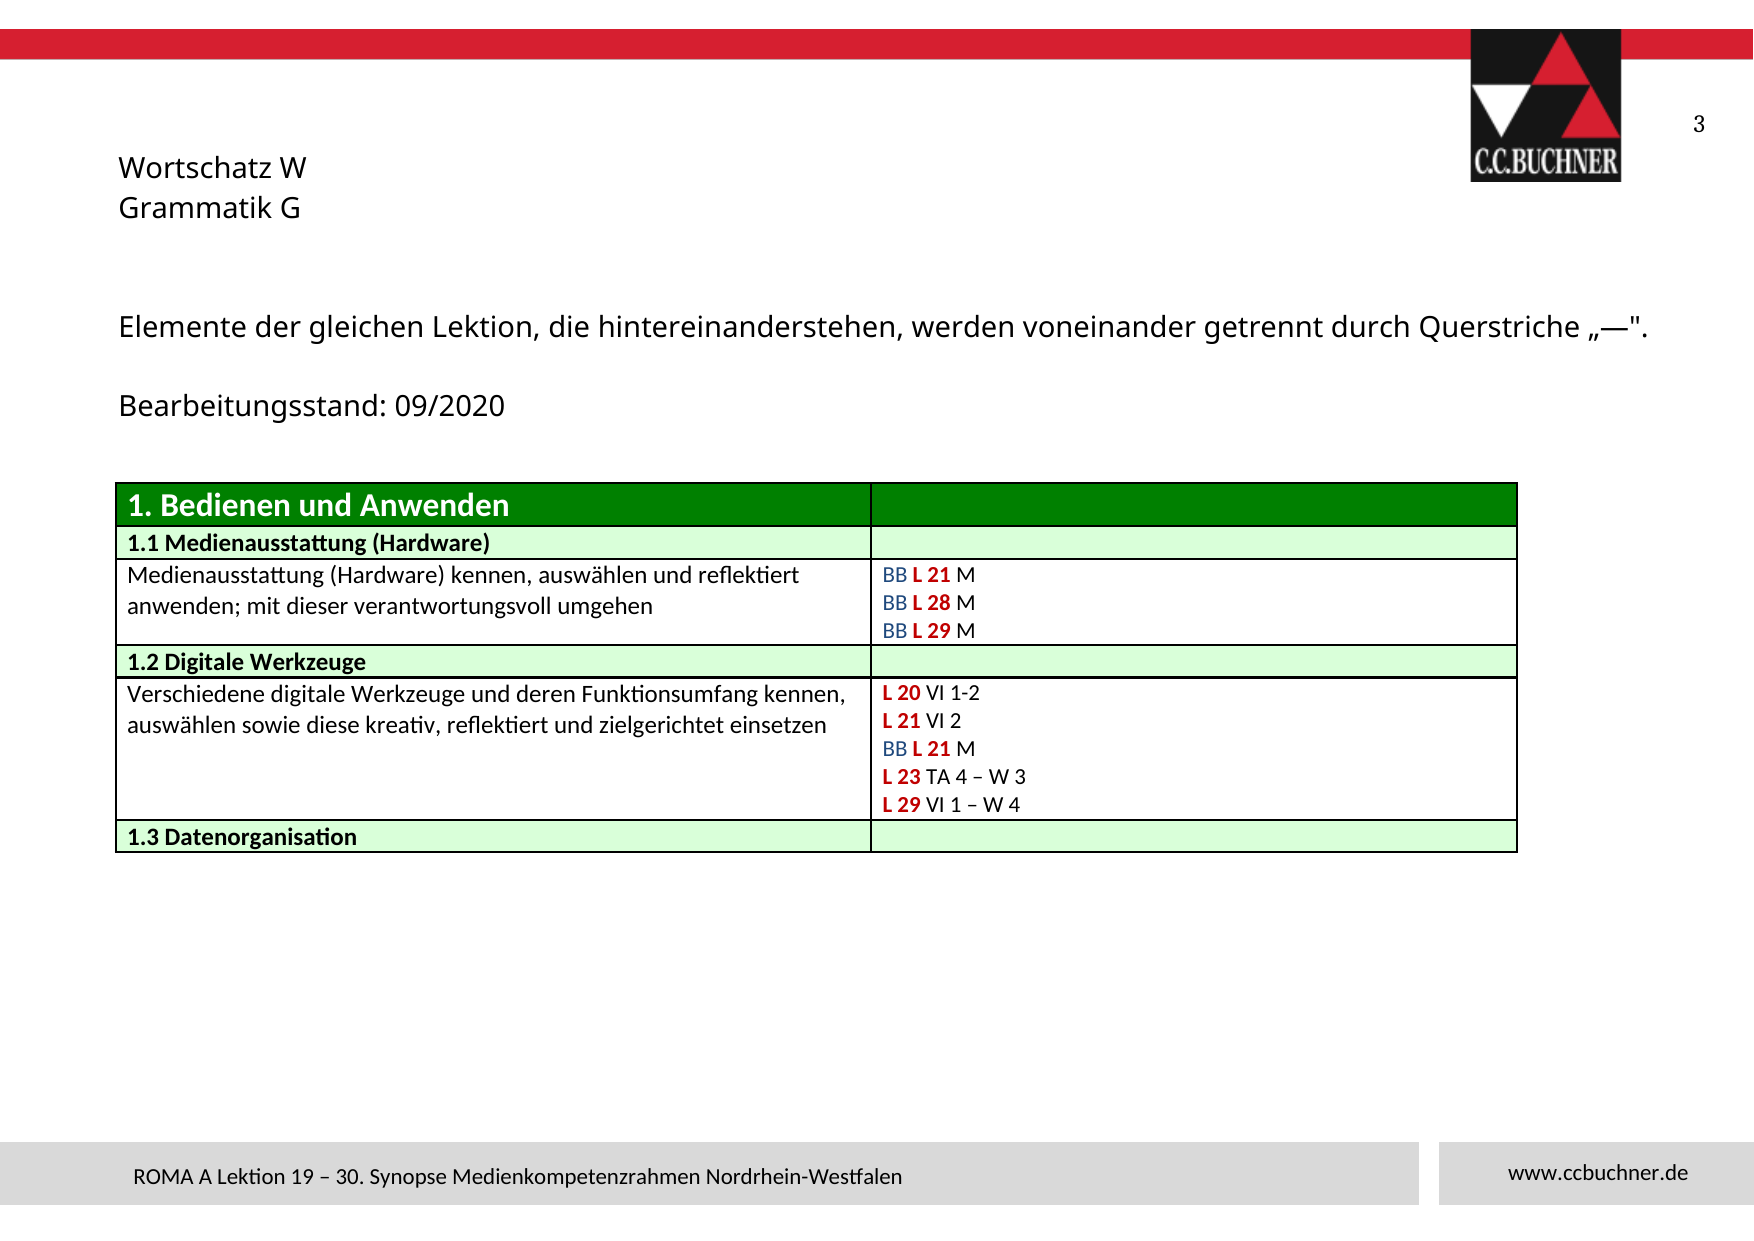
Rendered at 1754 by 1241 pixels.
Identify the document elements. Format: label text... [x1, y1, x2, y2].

table_cell Medienausstattung (Hardware) kennen, auswählen und reflektiert anwenden; mit dieser verantwortungsvoll umgehen [117, 560, 870, 644]
table_cell 1.1 Medienausstattung (Hardware) [117, 527, 870, 558]
text Grammatik G [118, 187, 1677, 227]
text Wortschatz W [118, 148, 1677, 187]
table_cell [872, 527, 1516, 558]
table_cell L 20 VI 1-2 L 21 VI 2 BB L 21 M L 23 TA 4 – W 3 L 29 VI 1 – W 4 [872, 679, 1516, 818]
table_cell 1.3 Datenorganisation [117, 821, 870, 851]
table_cell [872, 646, 1516, 676]
text Bearbeitungsstand: 09/2020 [118, 386, 1677, 425]
table_cell Verschiedene digitale Werkzeuge und deren Funktionsumfang kennen, auswählen sowie diese kreativ, reflektiert und zielgerichtet einsetzen [117, 679, 870, 818]
table_cell 1.2 Digitale Werkzeuge [117, 646, 870, 676]
table_cell BB L 21 M BB L 28 M BB L 29 M [872, 560, 1516, 644]
text Elemente der gleichen Lektion, die hintereinanderstehen, werden voneinander getrennt durch Querstriche „—". [118, 306, 1677, 346]
table_header 1. Bedienen und Anwenden [117, 484, 870, 525]
table_header [872, 484, 1516, 525]
table_cell [872, 821, 1516, 851]
